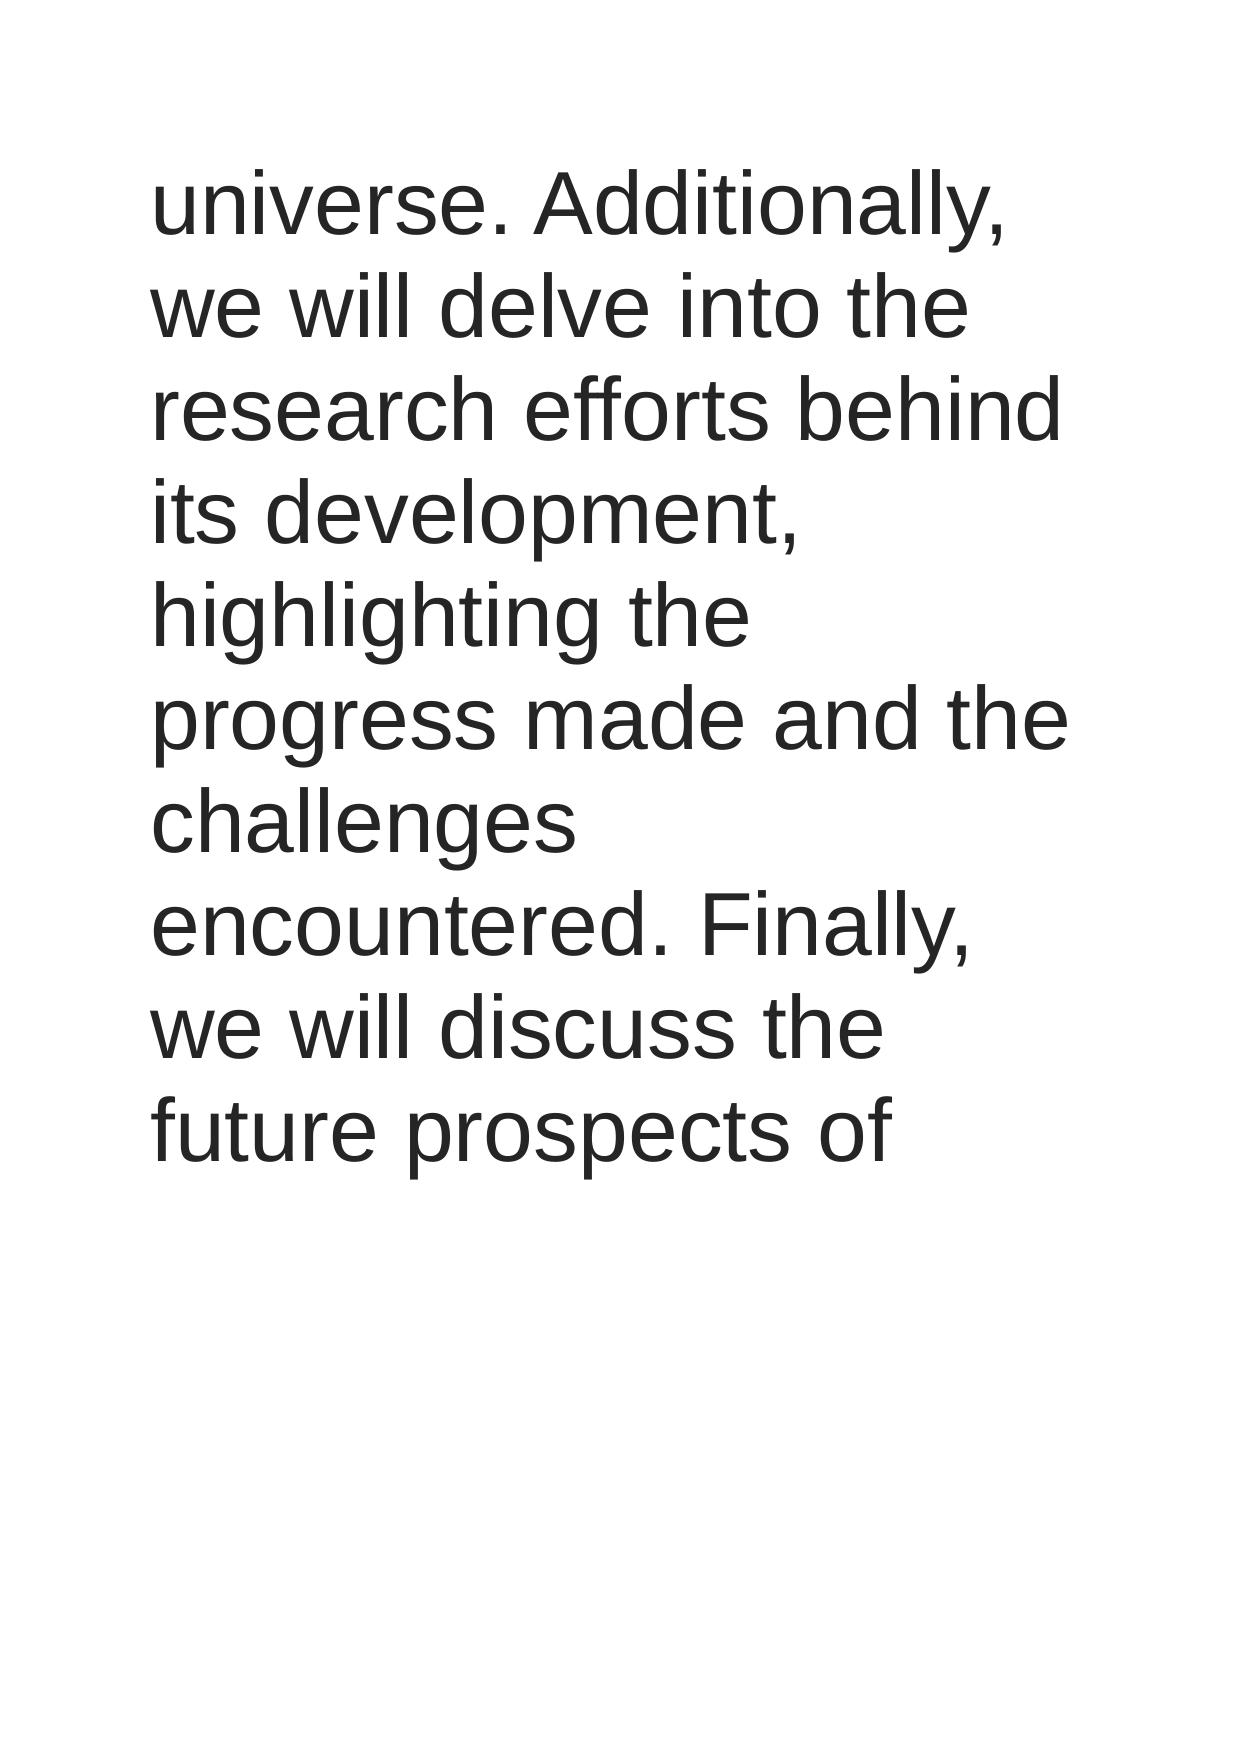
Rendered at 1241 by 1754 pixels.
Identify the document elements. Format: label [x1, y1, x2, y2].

text [150, 150, 1090, 1180]
